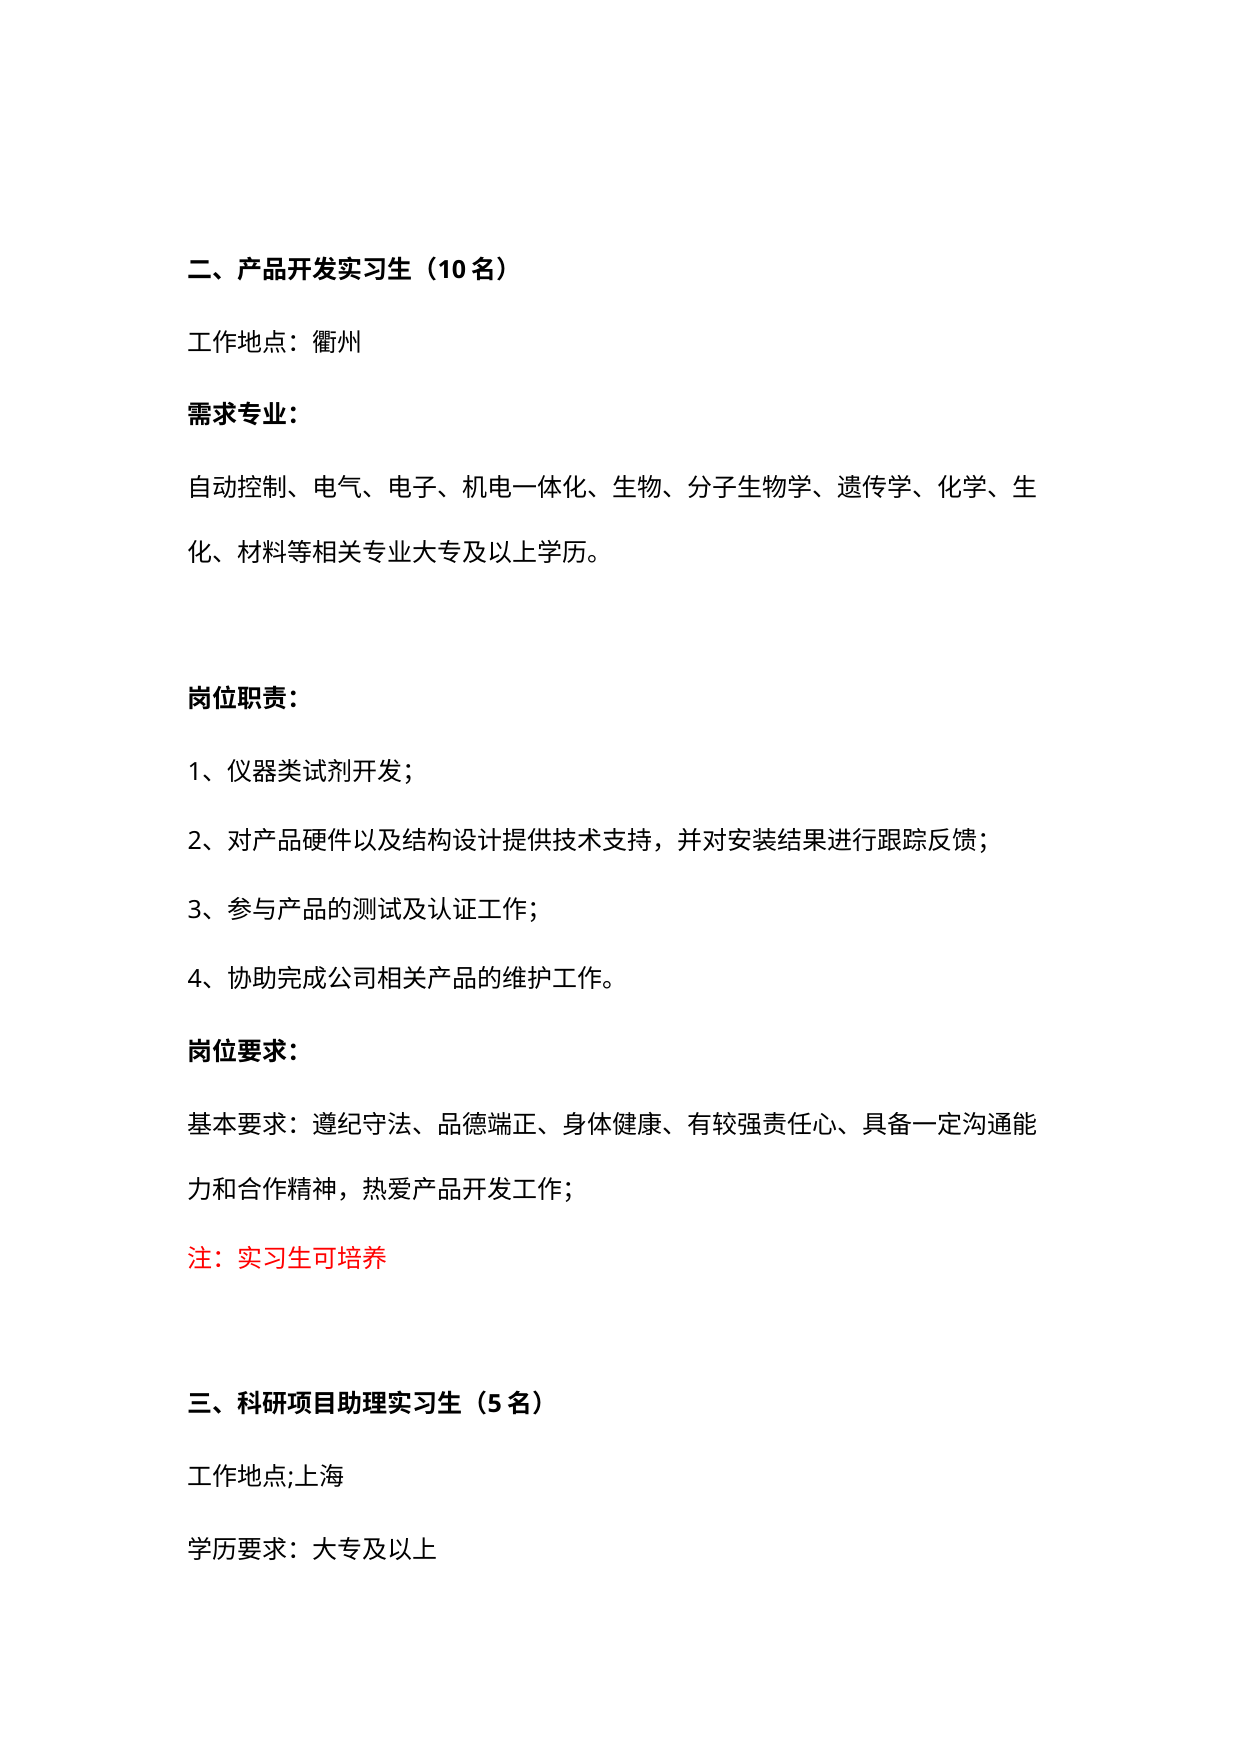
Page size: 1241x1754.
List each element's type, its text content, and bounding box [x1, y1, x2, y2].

text 二、产品开发实习生（10名） [187, 235, 1053, 300]
text 4、协助完成公司相关产品的维护工作。 [187, 944, 1053, 1009]
text 2、对产品硬件以及结构设计提供技术支持，并对安装结果进行跟踪反馈； [187, 806, 1053, 871]
text 工作地点：衢州 [187, 308, 1053, 373]
text 岗位职责： [187, 664, 1053, 729]
text 工作地点;上海 [187, 1442, 1053, 1507]
text 三、科研项目助理实习生（5名） [187, 1369, 1053, 1434]
text 注：实习生可培养 [187, 1224, 1053, 1289]
text 自动控制、电气、电子、机电一体化、生物、分子生物学、遗传学、化学、生化、材料等相关专业大专及以上学历。 [187, 453, 1053, 583]
text 基本要求：遵纪守法、品德端正、身体健康、有较强责任心、具备一定沟通能力和合作精神，热爱产品开发工作； [187, 1090, 1053, 1220]
text 3、参与产品的测试及认证工作； [187, 875, 1053, 940]
text 1、仪器类试剂开发； [187, 737, 1053, 802]
text 岗位要求： [187, 1017, 1053, 1082]
text 学历要求：大专及以上 [187, 1515, 1053, 1580]
text 需求专业： [187, 380, 1053, 445]
